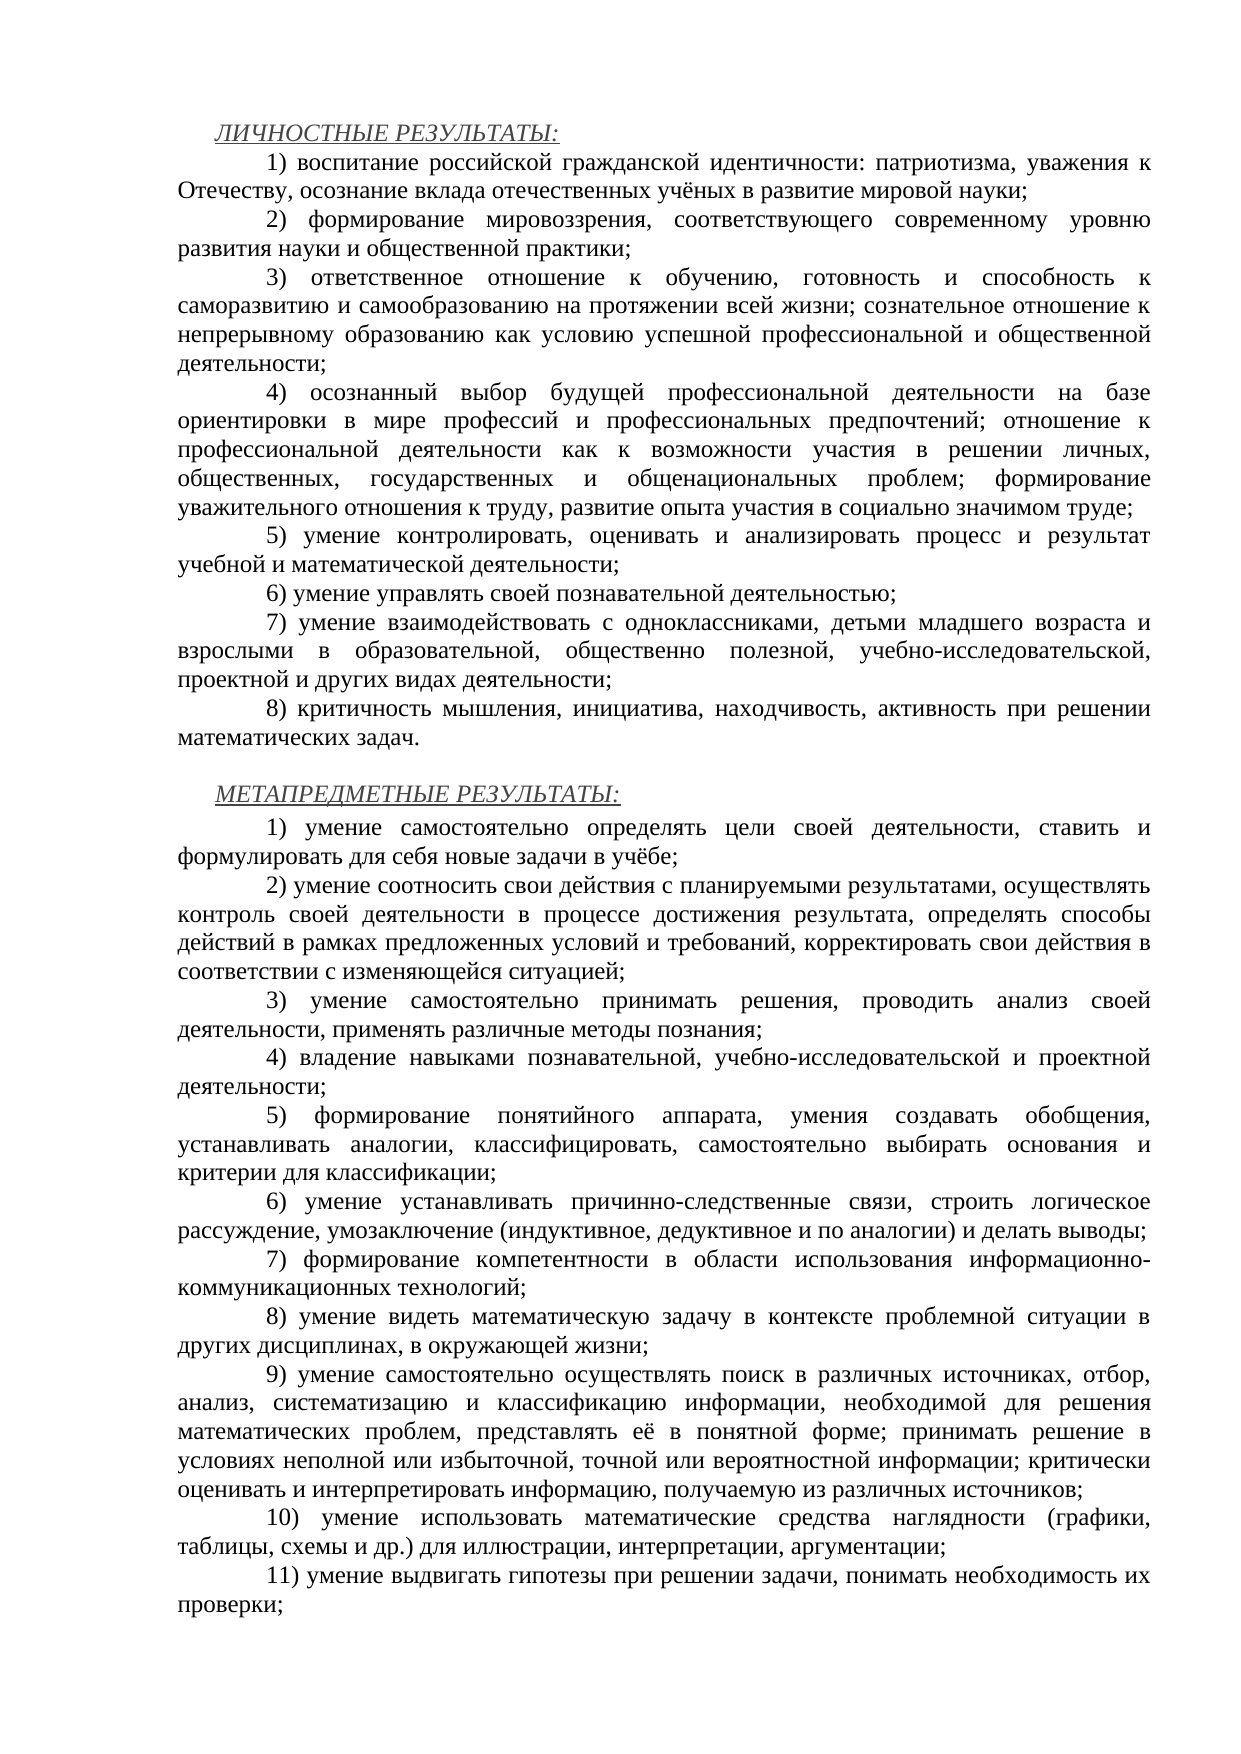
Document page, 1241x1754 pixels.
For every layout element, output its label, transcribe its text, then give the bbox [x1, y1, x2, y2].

text 10) умение использовать математические средства наглядности (графики, таблицы, схемы и др.) для иллюстрации, интерпретации, аргументации; [177, 1502, 1152, 1560]
text 5) формирование понятийного аппарата, умения создавать обобщения, устанавливать аналогии, классифицировать, самостоятельно выбирать основания и критерии для классификации; [177, 1100, 1152, 1186]
text 8) критичность мышления, инициатива, находчивость, активность при решении математических задач. [177, 693, 1152, 751]
text 7) умение взаимодействовать с одноклассниками, детьми младшего возраста и взрослыми в образовательной, общественно полезной, учебно-исследовательской, проектной и других видах деятельности; [177, 607, 1152, 693]
text 2) умение соотносить свои действия с планируемыми результатами, осуществлять контроль своей деятельности в процессе достижения результата, определять способы действий в рамках предложенных условий и требований, корректировать свои действия в соответствии с изменяющейся ситуацией; [177, 870, 1152, 985]
text 2) формирование мировоззрения, соответствующего современному уровню развития науки и общественной практики; [177, 204, 1152, 262]
text 4) осознанный выбор будущей профессиональной деятельности на базе ориентировки в мире профессий и профессиональных предпочтений; отношение к профессиональной деятельности как к возможности участия в решении личных, общественных, государственных и общенациональных проблем; формирование уважительного отношения к труду, развитие опыта участия в социально значимом труде; [177, 377, 1152, 521]
text МЕТАПРЕДМЕТНЫЕ РЕЗУЛЬТАТЫ: [179, 779, 1152, 808]
text 1) умение самостоятельно определять цели своей деятельности, ставить и формулировать для себя новые задачи в учёбе; [177, 812, 1152, 870]
text 5) умение контролировать, оценивать и анализировать процесс и результат учебной и математической деятельности; [177, 521, 1152, 578]
text ЛИЧНОСТНЫЕ РЕЗУЛЬТАТЫ: [179, 118, 1152, 147]
text 7) формирование компетентности в области использования информационно-коммуникационных технологий; [177, 1244, 1152, 1301]
text 8) умение видеть математическую задачу в контексте проблемной ситуации в других дисциплинах, в окружающей жизни; [177, 1301, 1152, 1359]
text 1) воспитание российской гражданской идентичности: патриотизма, уважения к Отечеству, осознание вклада отечественных учёных в развитие мировой науки; [177, 147, 1152, 204]
text 6) умение управлять своей познавательной деятельностью; [177, 578, 1152, 607]
text 6) умение устанавливать причинно-следственные связи, строить логическое рассуждение, умозаключение (индуктивное, дедуктивное и по аналогии) и делать выводы; [177, 1186, 1152, 1244]
text 4) владение навыками познавательной, учебно-исследовательской и проектной деятельности; [177, 1042, 1152, 1100]
text 3) ответственное отношение к обучению, готовность и способность к саморазвитию и самообразованию на протяжении всей жизни; сознательное отношение к непрерывному образованию как условию успешной профессиональной и общественной деятельности; [177, 262, 1152, 377]
text 11) умение выдвигать гипотезы при решении задачи, понимать необходимость их проверки; [177, 1560, 1152, 1617]
text 3) умение самостоятельно принимать решения, проводить анализ своей деятельности, применять различные методы познания; [177, 985, 1152, 1042]
text 9) умение самостоятельно осуществлять поиск в различных источниках, отбор, анализ, систематизацию и классификацию информации, необходимой для решения математических проблем, представлять её в понятной форме; принимать решение в условиях неполной или избыточной, точной или вероятностной информации; критически оценивать и интерпретировать информацию, получаемую из различных источников; [177, 1359, 1152, 1502]
